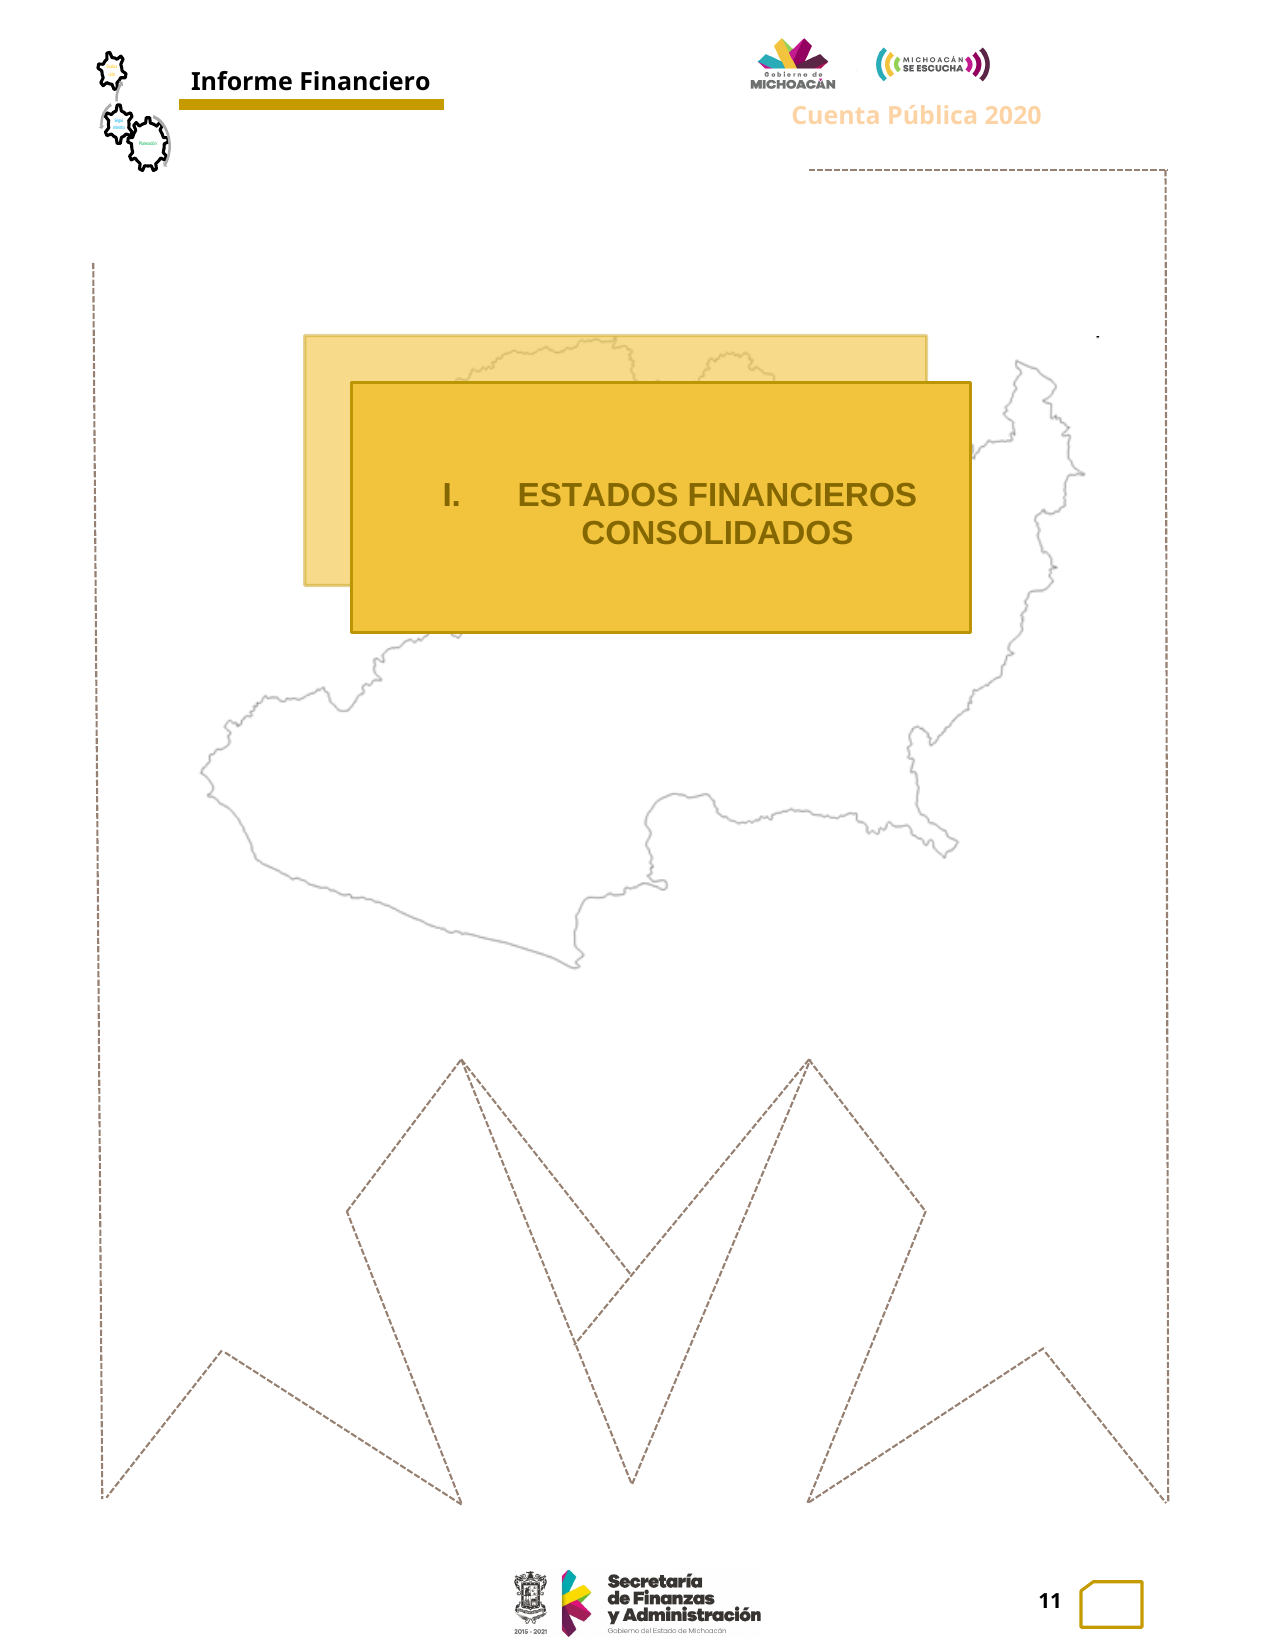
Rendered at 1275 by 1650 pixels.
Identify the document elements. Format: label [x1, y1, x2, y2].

picture [114, 118, 123, 123]
picture [113, 125, 124, 129]
picture [182, 336, 1100, 988]
picture [748, 35, 991, 91]
picture [514, 1570, 761, 1637]
